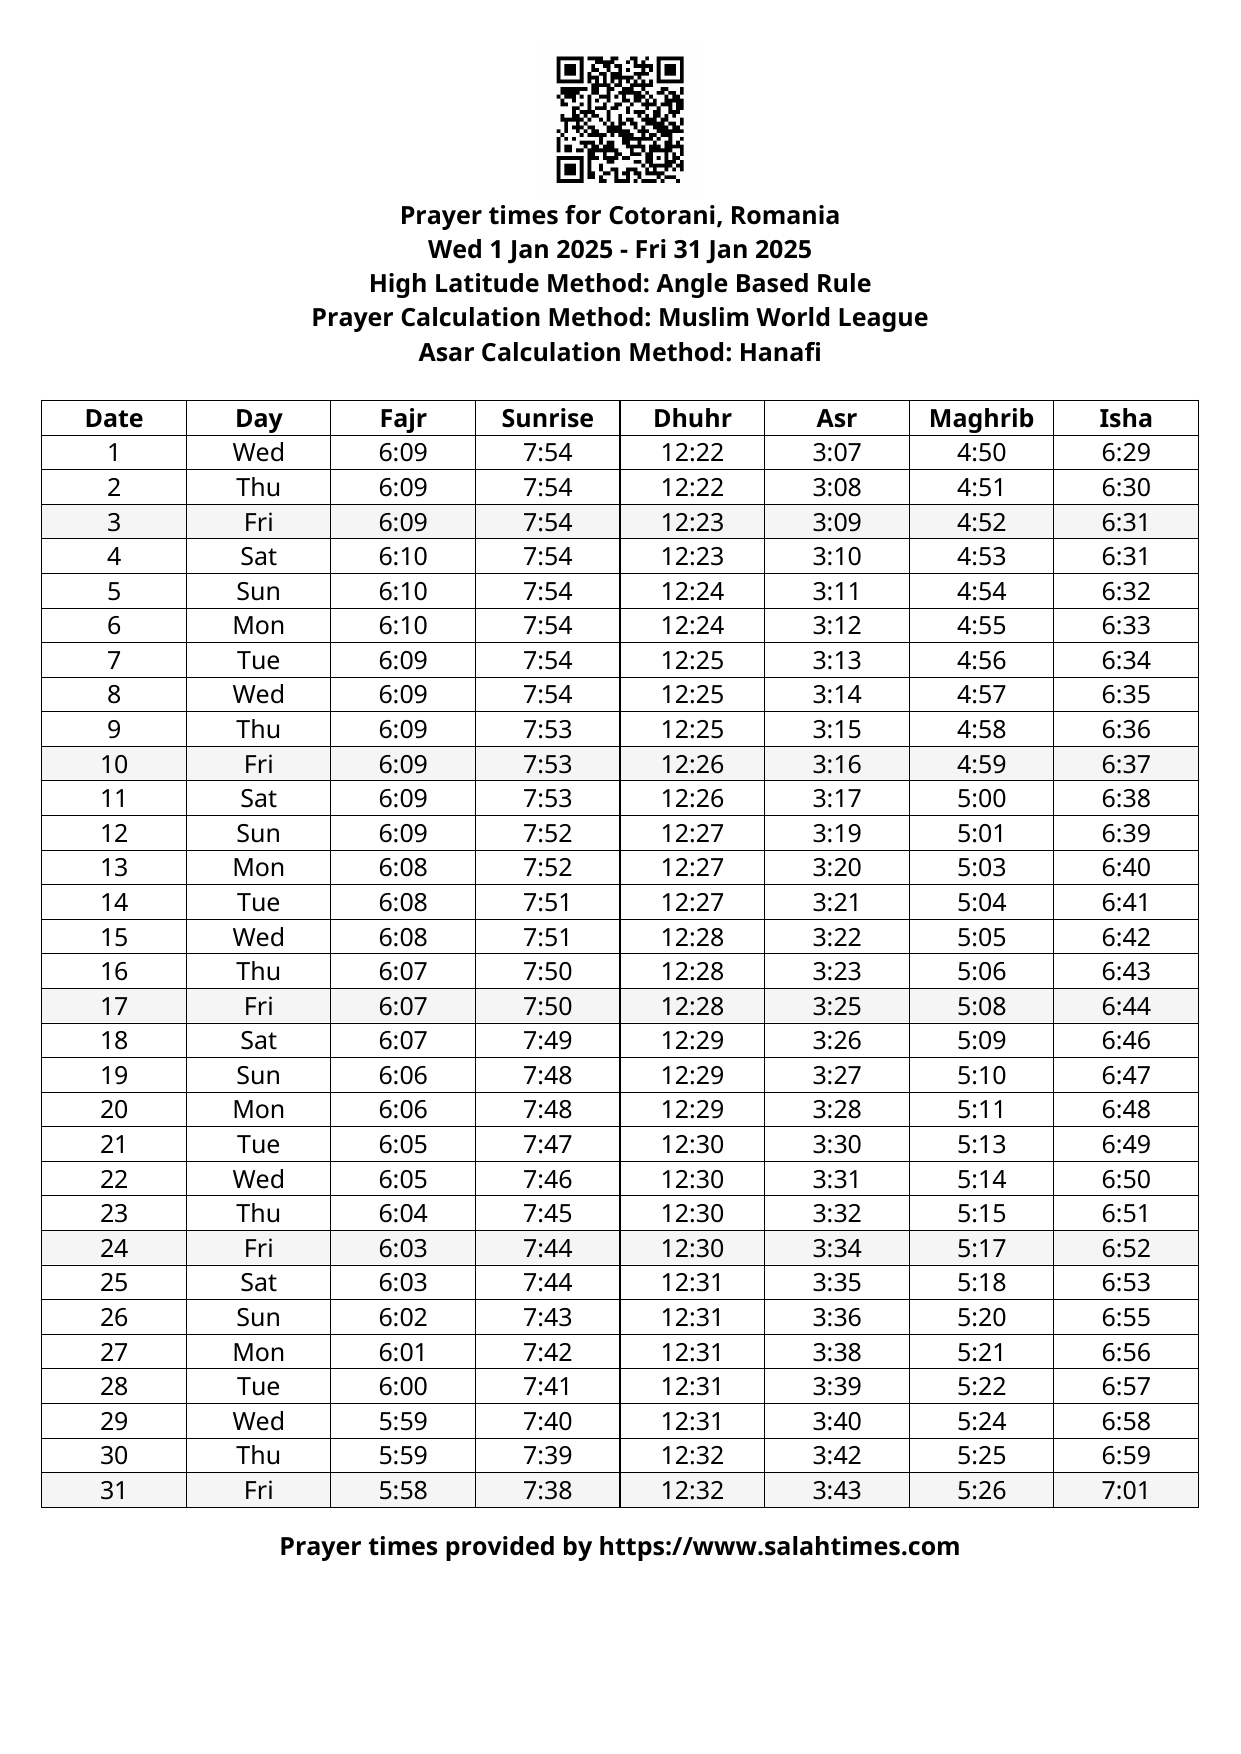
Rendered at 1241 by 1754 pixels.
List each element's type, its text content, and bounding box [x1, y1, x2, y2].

table_cell Sun [187, 816, 330, 849]
table_cell 7:54 [476, 574, 619, 607]
table_cell 12:31 [621, 1300, 764, 1334]
table_cell 19 [42, 1058, 186, 1092]
table_cell 3:38 [765, 1335, 909, 1368]
table_cell 3:10 [765, 539, 909, 573]
table_cell 12:29 [621, 1024, 764, 1057]
table_cell 4:51 [910, 470, 1053, 504]
table_cell 5:20 [910, 1300, 1053, 1334]
table_cell 6:05 [331, 1162, 475, 1195]
table_cell 3:34 [765, 1231, 909, 1264]
table_cell 15 [42, 920, 186, 953]
table_cell 7:49 [476, 1024, 619, 1057]
table_cell Wed [187, 1404, 330, 1437]
table_cell 12:28 [621, 989, 764, 1022]
table_cell 6:43 [1054, 954, 1198, 988]
table_cell Fri [187, 989, 330, 1022]
table_cell 7:51 [476, 885, 619, 919]
table_cell Thu [187, 1439, 330, 1472]
table_cell Fri [187, 1231, 330, 1264]
table_cell 7 [42, 643, 186, 677]
table_cell 3:19 [765, 816, 909, 849]
table_cell 12:24 [621, 574, 764, 607]
table_cell 3:07 [765, 436, 909, 469]
table_cell 12:31 [621, 1335, 764, 1368]
table_cell 4:54 [910, 574, 1053, 607]
table_cell 3:22 [765, 920, 909, 953]
table_cell 6:57 [1054, 1369, 1198, 1403]
table_cell 6:10 [331, 574, 475, 607]
table_cell 6:59 [1054, 1439, 1198, 1472]
table_cell 5 [42, 574, 186, 607]
table_cell 27 [42, 1335, 186, 1368]
table_cell 3:43 [765, 1473, 909, 1507]
table_cell 4:55 [910, 609, 1053, 642]
table_cell Wed [187, 436, 330, 469]
table_cell 5:11 [910, 1093, 1053, 1126]
text Prayer times for Cotorani, Romania [42, 198, 1198, 232]
table_cell 6:35 [1054, 678, 1198, 711]
table_cell Tue [187, 1127, 330, 1161]
table_cell 7:54 [476, 678, 619, 711]
table_cell 6:04 [331, 1196, 475, 1230]
table_cell 7:52 [476, 851, 619, 884]
table_cell 7:46 [476, 1162, 619, 1195]
table_cell 7:54 [476, 505, 619, 538]
table_cell 3:25 [765, 989, 909, 1022]
table_cell 6:41 [1054, 885, 1198, 919]
table_cell 30 [42, 1439, 186, 1472]
table_cell 5:15 [910, 1196, 1053, 1230]
table_cell 12:27 [621, 851, 764, 884]
table_cell 7:54 [476, 643, 619, 677]
table_cell Sun [187, 574, 330, 607]
table_header Asr [765, 401, 909, 434]
text Wed 1 Jan 2025 - Fri 31 Jan 2025 [42, 232, 1198, 266]
table_cell 7:42 [476, 1335, 619, 1368]
table_cell 12:28 [621, 954, 764, 988]
table_cell 12:31 [621, 1369, 764, 1403]
table_cell 6:06 [331, 1093, 475, 1126]
table_header Date [42, 401, 186, 434]
table_cell 7:40 [476, 1404, 619, 1437]
table_cell 6:09 [331, 712, 475, 746]
table_cell 5:03 [910, 851, 1053, 884]
table_cell Thu [187, 712, 330, 746]
table_cell 28 [42, 1369, 186, 1403]
table_cell 7:50 [476, 989, 619, 1022]
table_cell 12:27 [621, 885, 764, 919]
table_cell 20 [42, 1093, 186, 1126]
table_cell 6:03 [331, 1231, 475, 1264]
table_cell 5:06 [910, 954, 1053, 988]
table_cell 6:39 [1054, 816, 1198, 849]
table_cell Mon [187, 1093, 330, 1126]
table_cell 6:08 [331, 851, 475, 884]
table_cell 7:44 [476, 1266, 619, 1299]
table_cell 3 [42, 505, 186, 538]
table_cell 14 [42, 885, 186, 919]
table_cell 6:37 [1054, 747, 1198, 780]
table_header Maghrib [910, 401, 1053, 434]
table_cell 6:06 [331, 1058, 475, 1092]
table_cell 5:09 [910, 1024, 1053, 1057]
table_cell 4:56 [910, 643, 1053, 677]
table_cell 7:53 [476, 781, 619, 815]
table_cell Mon [187, 851, 330, 884]
table_cell 7:53 [476, 712, 619, 746]
table_cell 6:08 [331, 885, 475, 919]
table_cell 3:08 [765, 470, 909, 504]
table_cell 8 [42, 678, 186, 711]
text Prayer Calculation Method: Muslim World League [42, 300, 1198, 334]
table_cell 12:29 [621, 1093, 764, 1126]
table_cell Thu [187, 1196, 330, 1230]
table_cell 6:29 [1054, 436, 1198, 469]
table_cell 6:09 [331, 505, 475, 538]
table_cell 3:39 [765, 1369, 909, 1403]
text Prayer times provided by https://www.salahtimes.com [42, 1528, 1198, 1563]
table_cell 6:47 [1054, 1058, 1198, 1092]
table_cell 7:44 [476, 1231, 619, 1264]
table_cell 3:42 [765, 1439, 909, 1472]
table_cell Wed [187, 920, 330, 953]
table_cell 12 [42, 816, 186, 849]
table_cell 3:13 [765, 643, 909, 677]
table_cell 7:39 [476, 1439, 619, 1472]
table_cell 4:57 [910, 678, 1053, 711]
table_cell Fri [187, 747, 330, 780]
table_cell 4:52 [910, 505, 1053, 538]
table_cell 6:42 [1054, 920, 1198, 953]
table_cell 6:33 [1054, 609, 1198, 642]
table_cell 12:30 [621, 1196, 764, 1230]
table_cell 7:47 [476, 1127, 619, 1161]
table_cell Tue [187, 885, 330, 919]
table_cell 6:51 [1054, 1196, 1198, 1230]
table_cell Sat [187, 1024, 330, 1057]
table_cell 3:28 [765, 1093, 909, 1126]
table_cell 12:23 [621, 505, 764, 538]
table_cell 12:32 [621, 1439, 764, 1472]
table_cell 6:09 [331, 816, 475, 849]
table_cell 5:25 [910, 1439, 1053, 1472]
table_cell 6:53 [1054, 1266, 1198, 1299]
table_cell 3:35 [765, 1266, 909, 1299]
table_cell 7:54 [476, 436, 619, 469]
table_cell 7:50 [476, 954, 619, 988]
table_cell 7:48 [476, 1058, 619, 1092]
picture [542, 41, 699, 198]
table_cell 6:08 [331, 920, 475, 953]
table_cell 6:09 [331, 643, 475, 677]
table_cell 9 [42, 712, 186, 746]
table_cell 13 [42, 851, 186, 884]
table_cell 1 [42, 436, 186, 469]
table_cell 5:22 [910, 1369, 1053, 1403]
table_cell 4 [42, 539, 186, 573]
table_cell 10 [42, 747, 186, 780]
table_cell Sat [187, 781, 330, 815]
table_cell 7:51 [476, 920, 619, 953]
table_cell 3:20 [765, 851, 909, 884]
table_cell 6:02 [331, 1300, 475, 1334]
table_cell 6:07 [331, 1024, 475, 1057]
table_cell 5:17 [910, 1231, 1053, 1264]
table_cell 5:05 [910, 920, 1053, 953]
table_cell 6:09 [331, 470, 475, 504]
table_cell 7:54 [476, 609, 619, 642]
table_cell 3:32 [765, 1196, 909, 1230]
table_cell 5:59 [331, 1404, 475, 1437]
text High Latitude Method: Angle Based Rule [42, 266, 1198, 300]
table_cell 3:16 [765, 747, 909, 780]
table_cell Tue [187, 643, 330, 677]
table_cell 3:40 [765, 1404, 909, 1437]
table_cell 5:26 [910, 1473, 1053, 1507]
table_cell 12:26 [621, 781, 764, 815]
table_cell 7:48 [476, 1093, 619, 1126]
table_cell 6:30 [1054, 470, 1198, 504]
table_cell 17 [42, 989, 186, 1022]
table_cell 6:46 [1054, 1024, 1198, 1057]
table_cell 3:17 [765, 781, 909, 815]
table_cell 12:25 [621, 712, 764, 746]
table_cell 5:58 [331, 1473, 475, 1507]
table_cell Mon [187, 609, 330, 642]
table_header Isha [1054, 401, 1198, 434]
table_cell 12:24 [621, 609, 764, 642]
table_cell 12:32 [621, 1473, 764, 1507]
table_cell 2 [42, 470, 186, 504]
table_cell 6:36 [1054, 712, 1198, 746]
table_cell Fri [187, 505, 330, 538]
table_cell 3:26 [765, 1024, 909, 1057]
table_cell 18 [42, 1024, 186, 1057]
table_cell 12:30 [621, 1162, 764, 1195]
table_cell 4:53 [910, 539, 1053, 573]
table_cell 5:13 [910, 1127, 1053, 1161]
table_cell 16 [42, 954, 186, 988]
table_header Fajr [331, 401, 475, 434]
table_cell 6:31 [1054, 539, 1198, 573]
table_cell 6:34 [1054, 643, 1198, 677]
table_cell 6:44 [1054, 989, 1198, 1022]
table_cell 26 [42, 1300, 186, 1334]
table_cell Wed [187, 1162, 330, 1195]
table_cell 6:09 [331, 781, 475, 815]
table_cell 12:23 [621, 539, 764, 573]
table_header Dhuhr [621, 401, 764, 434]
table_cell 6:03 [331, 1266, 475, 1299]
text Asar Calculation Method: Hanafi [42, 334, 1198, 368]
table_cell 12:28 [621, 920, 764, 953]
table_cell 6:09 [331, 747, 475, 780]
table_cell 3:27 [765, 1058, 909, 1092]
table_cell 6:48 [1054, 1093, 1198, 1126]
table_cell 12:22 [621, 470, 764, 504]
table_cell 6:07 [331, 989, 475, 1022]
table_cell 3:15 [765, 712, 909, 746]
table_cell Mon [187, 1335, 330, 1368]
table_cell 23 [42, 1196, 186, 1230]
table_cell 5:04 [910, 885, 1053, 919]
table_cell 7:45 [476, 1196, 619, 1230]
table_cell 4:50 [910, 436, 1053, 469]
table_cell 6:55 [1054, 1300, 1198, 1334]
table_cell 3:14 [765, 678, 909, 711]
table_cell 3:12 [765, 609, 909, 642]
table_cell 3:31 [765, 1162, 909, 1195]
table_cell 6:05 [331, 1127, 475, 1161]
table_cell 12:25 [621, 643, 764, 677]
table_cell 7:01 [1054, 1473, 1198, 1507]
table_cell 7:41 [476, 1369, 619, 1403]
table_cell 11 [42, 781, 186, 815]
table_header Day [187, 401, 330, 434]
table_header Sunrise [476, 401, 619, 434]
table_cell 6:07 [331, 954, 475, 988]
table_cell 5:10 [910, 1058, 1053, 1092]
table_cell 24 [42, 1231, 186, 1264]
table_cell 12:25 [621, 678, 764, 711]
table_cell Tue [187, 1369, 330, 1403]
table_cell Sat [187, 1266, 330, 1299]
table_cell 3:30 [765, 1127, 909, 1161]
table_cell 7:52 [476, 816, 619, 849]
table_cell 4:59 [910, 747, 1053, 780]
table_cell 3:21 [765, 885, 909, 919]
table_cell 6:32 [1054, 574, 1198, 607]
table_cell 5:00 [910, 781, 1053, 815]
table_cell Thu [187, 954, 330, 988]
table_cell 6:10 [331, 609, 475, 642]
table_cell Thu [187, 470, 330, 504]
table_cell 5:18 [910, 1266, 1053, 1299]
table_cell 3:36 [765, 1300, 909, 1334]
table_cell 12:29 [621, 1058, 764, 1092]
table_cell 29 [42, 1404, 186, 1437]
table_cell 6:49 [1054, 1127, 1198, 1161]
table_cell 5:59 [331, 1439, 475, 1472]
table_cell 6:09 [331, 436, 475, 469]
table_cell Fri [187, 1473, 330, 1507]
table_cell 6:01 [331, 1335, 475, 1368]
table_cell 22 [42, 1162, 186, 1195]
table_cell 25 [42, 1266, 186, 1299]
table_cell 12:30 [621, 1127, 764, 1161]
table_cell 12:22 [621, 436, 764, 469]
table_cell 6:38 [1054, 781, 1198, 815]
table_cell 7:54 [476, 539, 619, 573]
table_cell 3:11 [765, 574, 909, 607]
table_cell 7:53 [476, 747, 619, 780]
table_cell Sun [187, 1058, 330, 1092]
table_cell 12:30 [621, 1231, 764, 1264]
table_cell 6:56 [1054, 1335, 1198, 1368]
table_cell 4:58 [910, 712, 1053, 746]
table_cell 6:10 [331, 539, 475, 573]
table_cell 6:31 [1054, 505, 1198, 538]
table_cell 12:27 [621, 816, 764, 849]
table_cell 5:21 [910, 1335, 1053, 1368]
table_cell 12:31 [621, 1266, 764, 1299]
table_cell 6 [42, 609, 186, 642]
table_cell 12:31 [621, 1404, 764, 1437]
table_cell Wed [187, 678, 330, 711]
table_cell 6:09 [331, 678, 475, 711]
table_cell 6:40 [1054, 851, 1198, 884]
table_cell 31 [42, 1473, 186, 1507]
table_cell 6:00 [331, 1369, 475, 1403]
table_cell 7:54 [476, 470, 619, 504]
table_cell 12:26 [621, 747, 764, 780]
table_cell 7:43 [476, 1300, 619, 1334]
table_cell Sat [187, 539, 330, 573]
table_cell 5:08 [910, 989, 1053, 1022]
table_cell 6:50 [1054, 1162, 1198, 1195]
table_cell 6:52 [1054, 1231, 1198, 1264]
table_cell 7:38 [476, 1473, 619, 1507]
table_cell 5:24 [910, 1404, 1053, 1437]
table_cell 3:09 [765, 505, 909, 538]
table_cell 5:01 [910, 816, 1053, 849]
table_cell 21 [42, 1127, 186, 1161]
table_cell 3:23 [765, 954, 909, 988]
table_cell Sun [187, 1300, 330, 1334]
table_cell 5:14 [910, 1162, 1053, 1195]
table_cell 6:58 [1054, 1404, 1198, 1437]
